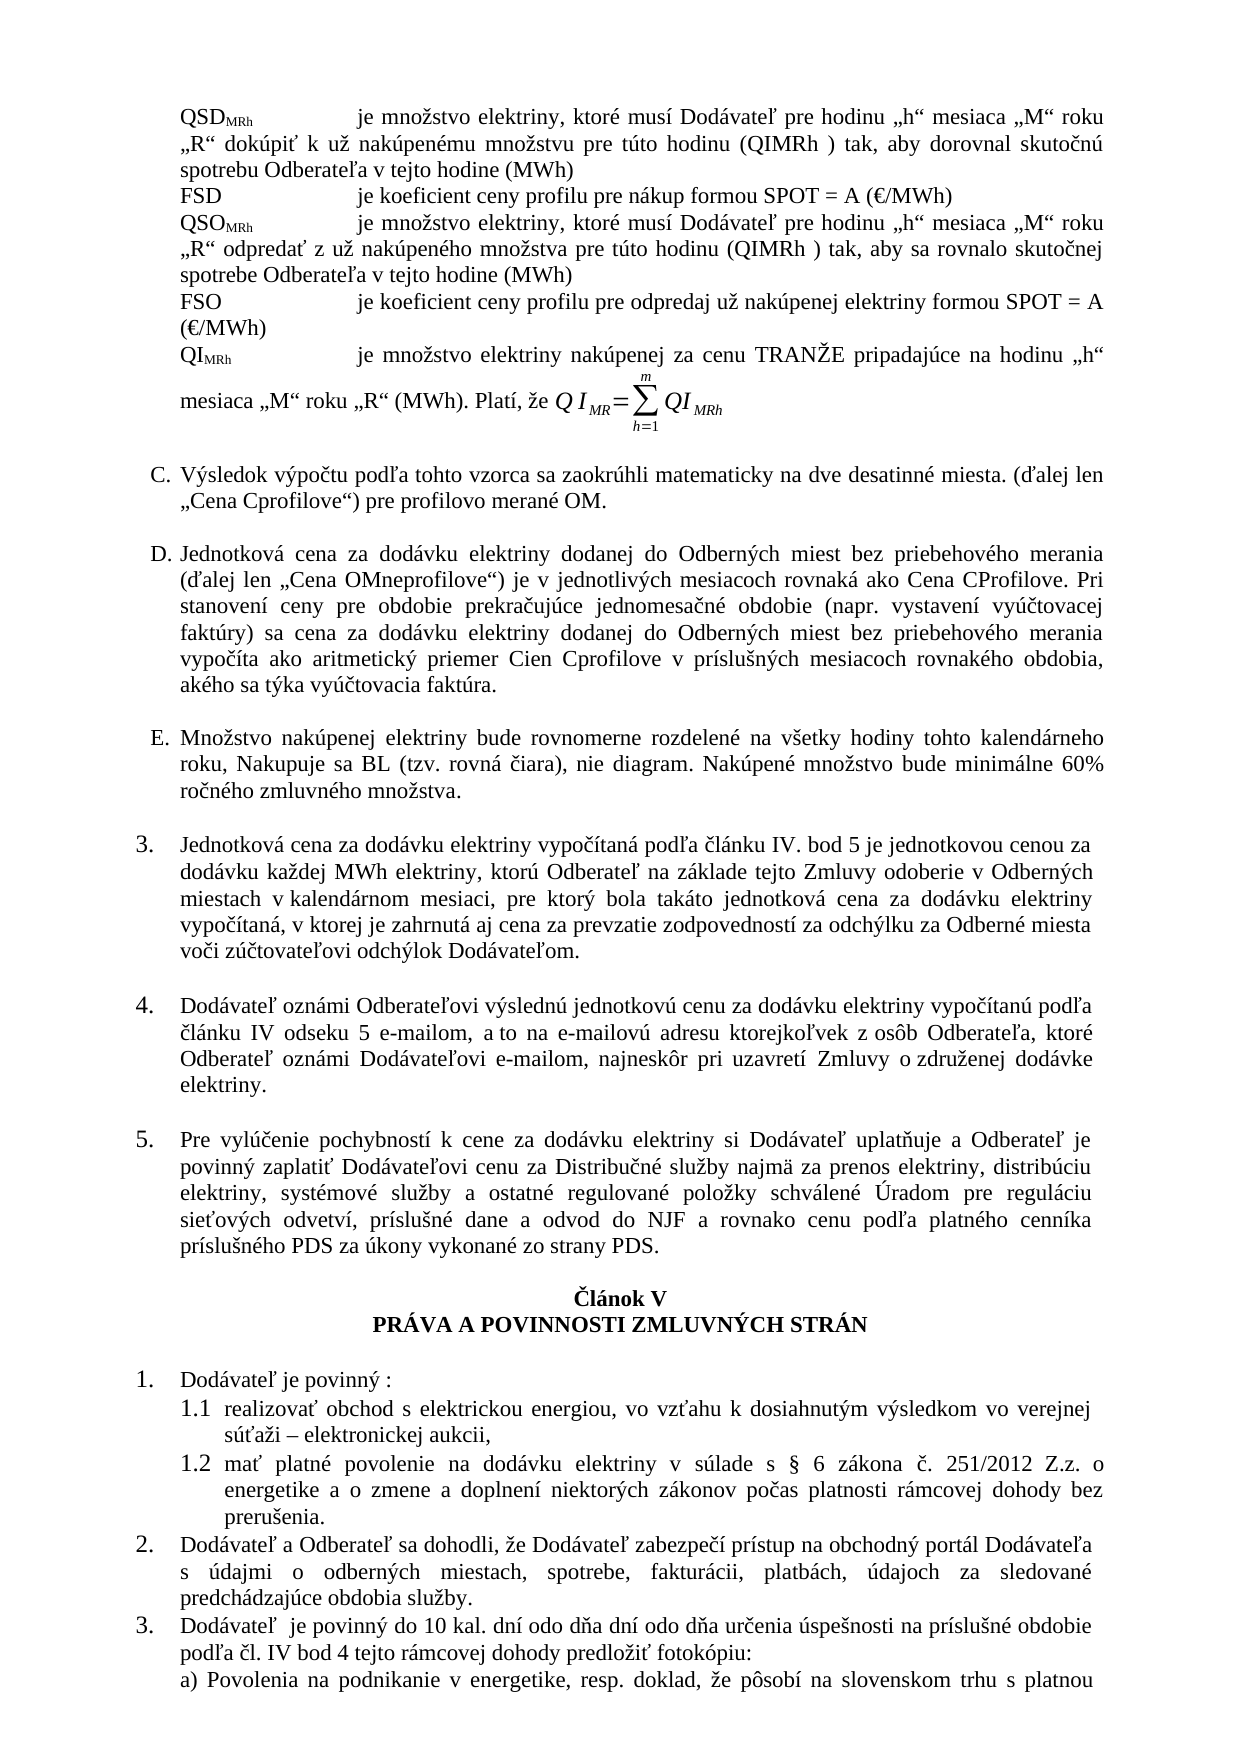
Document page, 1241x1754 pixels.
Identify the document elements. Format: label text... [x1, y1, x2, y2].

text QSDMRh je množstvo elektriny, ktoré musí Dodávateľ pre hodinu „h“ mesiaca „M“ roku „R“ dokúpiť k už nakúpenému množstvu pre túto hodinu (QIMRh ) tak, aby dorovnal skutočnú spotrebu Odberateľa v tejto hodine (MWh) [150, 103, 1105, 182]
list Jednotková cena za dodávku elektriny dodanej do Odberných miest bez priebehového merania (ďalej len „Cena OMneprofilove“) je v jednotlivých mesiacoch rovnaká ako Cena CProfilove. Pri stanovení ceny pre obdobie prekračujúce jednomesačné obdobie (napr. vystavení vyúčtovacej faktúry) sa cena za dodávku elektriny dodanej do Odberných miest bez priebehového merania vypočíta ako aritmetický priemer Cien Cprofilove v príslušných mesiacoch rovnakého obdobia, akého sa týka vyúčtovacia faktúra. [150, 540, 1105, 698]
text FSO je koeficient ceny profilu pre odpredaj už nakúpenej elektriny formou SPOT = A (€/MWh) [150, 288, 1105, 341]
text PRÁVA A POVINNOSTI ZMLUVNÝCH STRÁN [154, 1311, 1086, 1337]
list Dodávateľ a Odberateľ sa dohodli, že Dodávateľ zabezpečí prístup na obchodný portál Dodávateľa s údajmi o odberných miestach, spotrebe, fakturácii, platbách, údajoch za sledované predchádzajúce obdobia služby. [135, 1529, 1093, 1611]
list Pre vylúčenie pochybností k cene za dodávku elektriny si Dodávateľ uplatňuje a Odberateľ je povinný zaplatiť Dodávateľovi cenu za Distribučné služby najmä za prenos elektriny, distribúciu elektriny, systémové služby a ostatné regulované položky schválené Úradom pre reguláciu sieťových odvetví, príslušné dane a odvod do NJF a rovnako cenu podľa platného cenníka príslušného PDS za úkony vykonané zo strany PDS. [135, 1124, 1093, 1258]
subtitle Článok V [155, 1285, 1086, 1311]
list Dodávateľ je povinný do 10 kal. dní odo dňa dní odo dňa určenia úspešnosti na príslušné obdobie podľa čl. IV bod 4 tejto rámcovej dohody predložiť fotokópiu: [135, 1611, 1093, 1666]
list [180, 1666, 1095, 1692]
list Výsledok výpočtu podľa tohto vzorca sa zaokrúhli matematicky na dve desatinné miesta. (ďalej len „Cena Cprofilove“) pre profilovo merané OM. [150, 461, 1105, 513]
text FSD je koeficient ceny profilu pre nákup formou SPOT = A (€/MWh) [150, 182, 1105, 209]
list realizovať obchod s elektrickou energiou, vo vzťahu k dosiahnutým výsledkom vo verejnej súťaži – elektronickej aukcii, [180, 1393, 1092, 1448]
text QIMRh je množstvo elektriny nakúpenej za cenu TRANŽE pripadajúce na hodinu „h“ mesiaca „M“ roku „R“ (MWh). Platí, že [150, 341, 1105, 434]
list Jednotková cena za dodávku elektriny vypočítaná podľa článku IV. bod 5 je jednotkovou cenou za dodávku každej MWh elektriny, ktorú Odberateľ na základe tejto Zmluvy odoberie v Odberných miestach v kalendárnom mesiaci, pre ktorý bola takáto jednotková cena za dodávku elektriny vypočítaná, v ktorej je zahrnutá aj cena za prevzatie zodpovedností za odchýlku za Odberné miesta voči zúčtovateľovi odchýlok Dodávateľom. [135, 829, 1093, 964]
list Dodávateľ je povinný : [135, 1364, 1093, 1393]
text QSOMRh je množstvo elektriny, ktoré musí Dodávateľ pre hodinu „h“ mesiaca „M“ roku „R“ odpredať z už nakúpeného množstva pre túto hodinu (QIMRh ) tak, aby sa rovnalo skutočnej spotrebe Odberateľa v tejto hodine (MWh) [150, 209, 1105, 288]
list Množstvo nakúpenej elektriny bude rovnomerne rozdelené na všetky hodiny tohto kalendárneho roku, Nakupuje sa BL (tzv. rovná čiara), nie diagram. Nakúpené množstvo bude minimálne 60% ročného zmluvného množstva. [150, 724, 1105, 803]
list mať platné povolenie na dodávku elektriny v súlade s § 6 zákona č. 251/2012 Z.z. o energetike a o zmene a doplnení niektorých zákonov počas platnosti rámcovej dohody bez prerušenia. [180, 1448, 1105, 1529]
list Dodávateľ oznámi Odberateľovi výslednú jednotkovú cenu za dodávku elektriny vypočítanú podľa článku IV odseku 5 e-mailom, a to na e-mailovú adresu ktorejkoľvek z osôb Odberateľa, ktoré Odberateľ oznámi Dodávateľovi e-mailom, najneskôr pri uzavretí Zmluvy o združenej dodávke elektriny. [135, 990, 1093, 1098]
